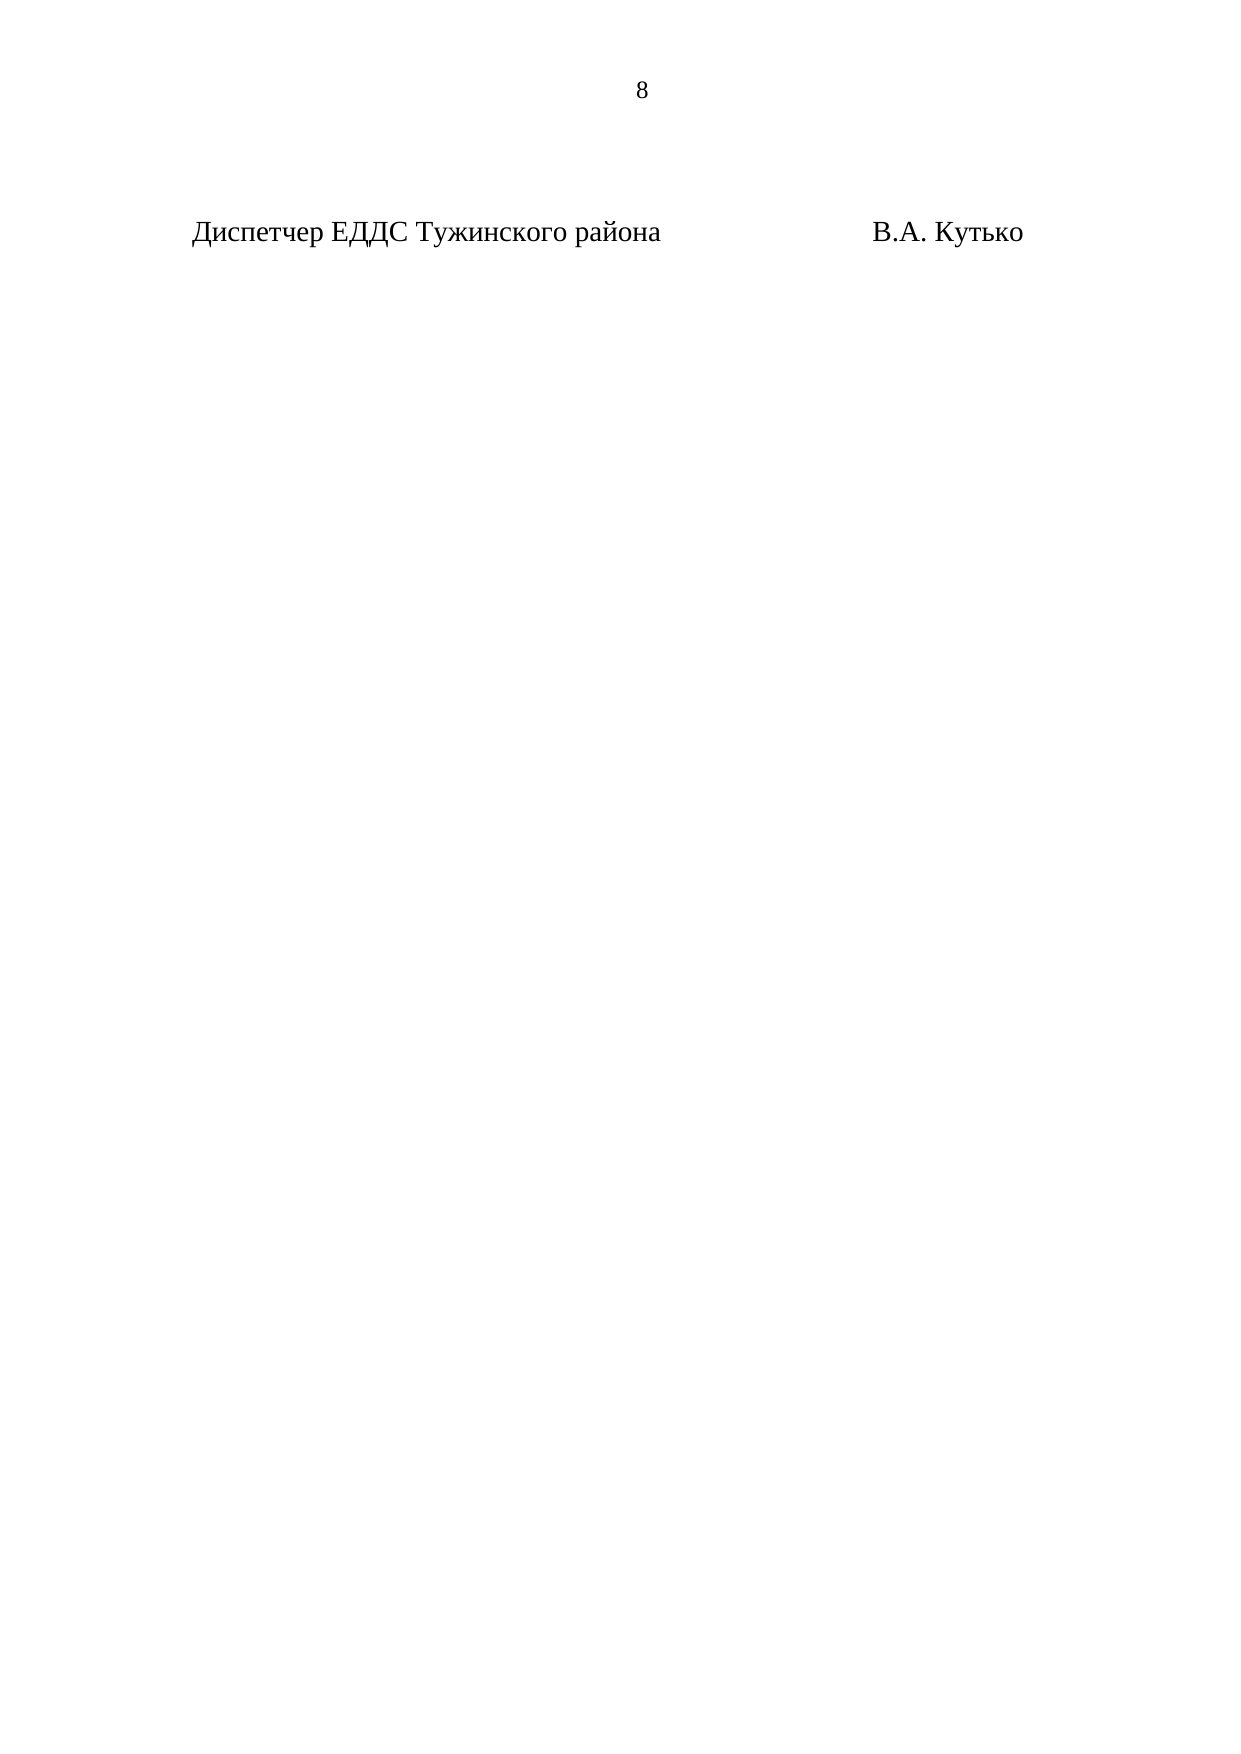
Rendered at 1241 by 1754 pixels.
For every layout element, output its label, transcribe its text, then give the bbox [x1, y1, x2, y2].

text Диспетчер ЕДДС Тужинского района В.А. Кутько [192, 214, 1186, 248]
